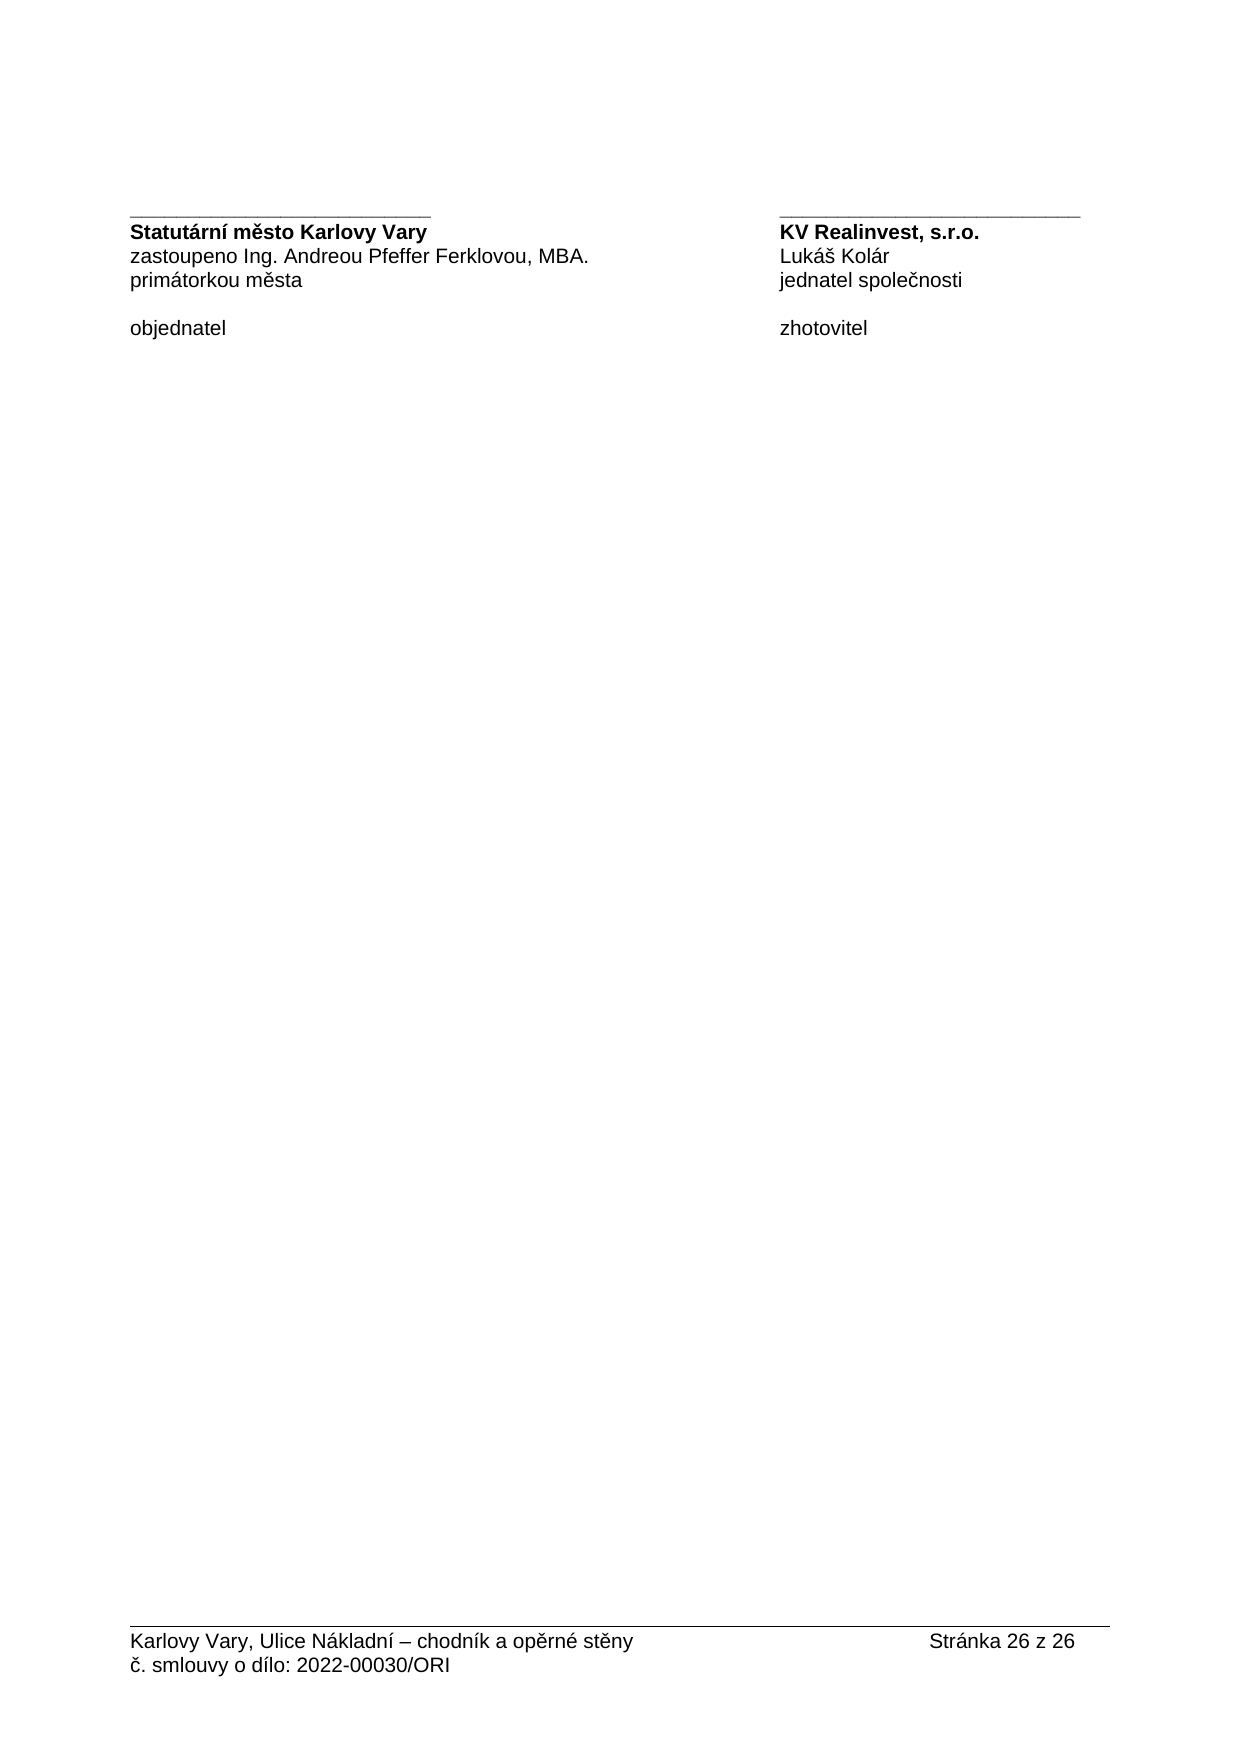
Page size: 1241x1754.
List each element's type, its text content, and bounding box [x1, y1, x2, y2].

text zastoupeno Ing. Andreou Pfeffer Ferklovou, MBA. Lukáš Kolár [130, 243, 1110, 267]
text __________________________ __________________________ [130, 196, 1110, 219]
text objednatel zhotovitel [130, 315, 1110, 339]
text primátorkou města jednatel společnosti [130, 267, 1110, 291]
text Statutární město Karlovy Vary KV Realinvest, s.r.o. [130, 219, 1110, 243]
